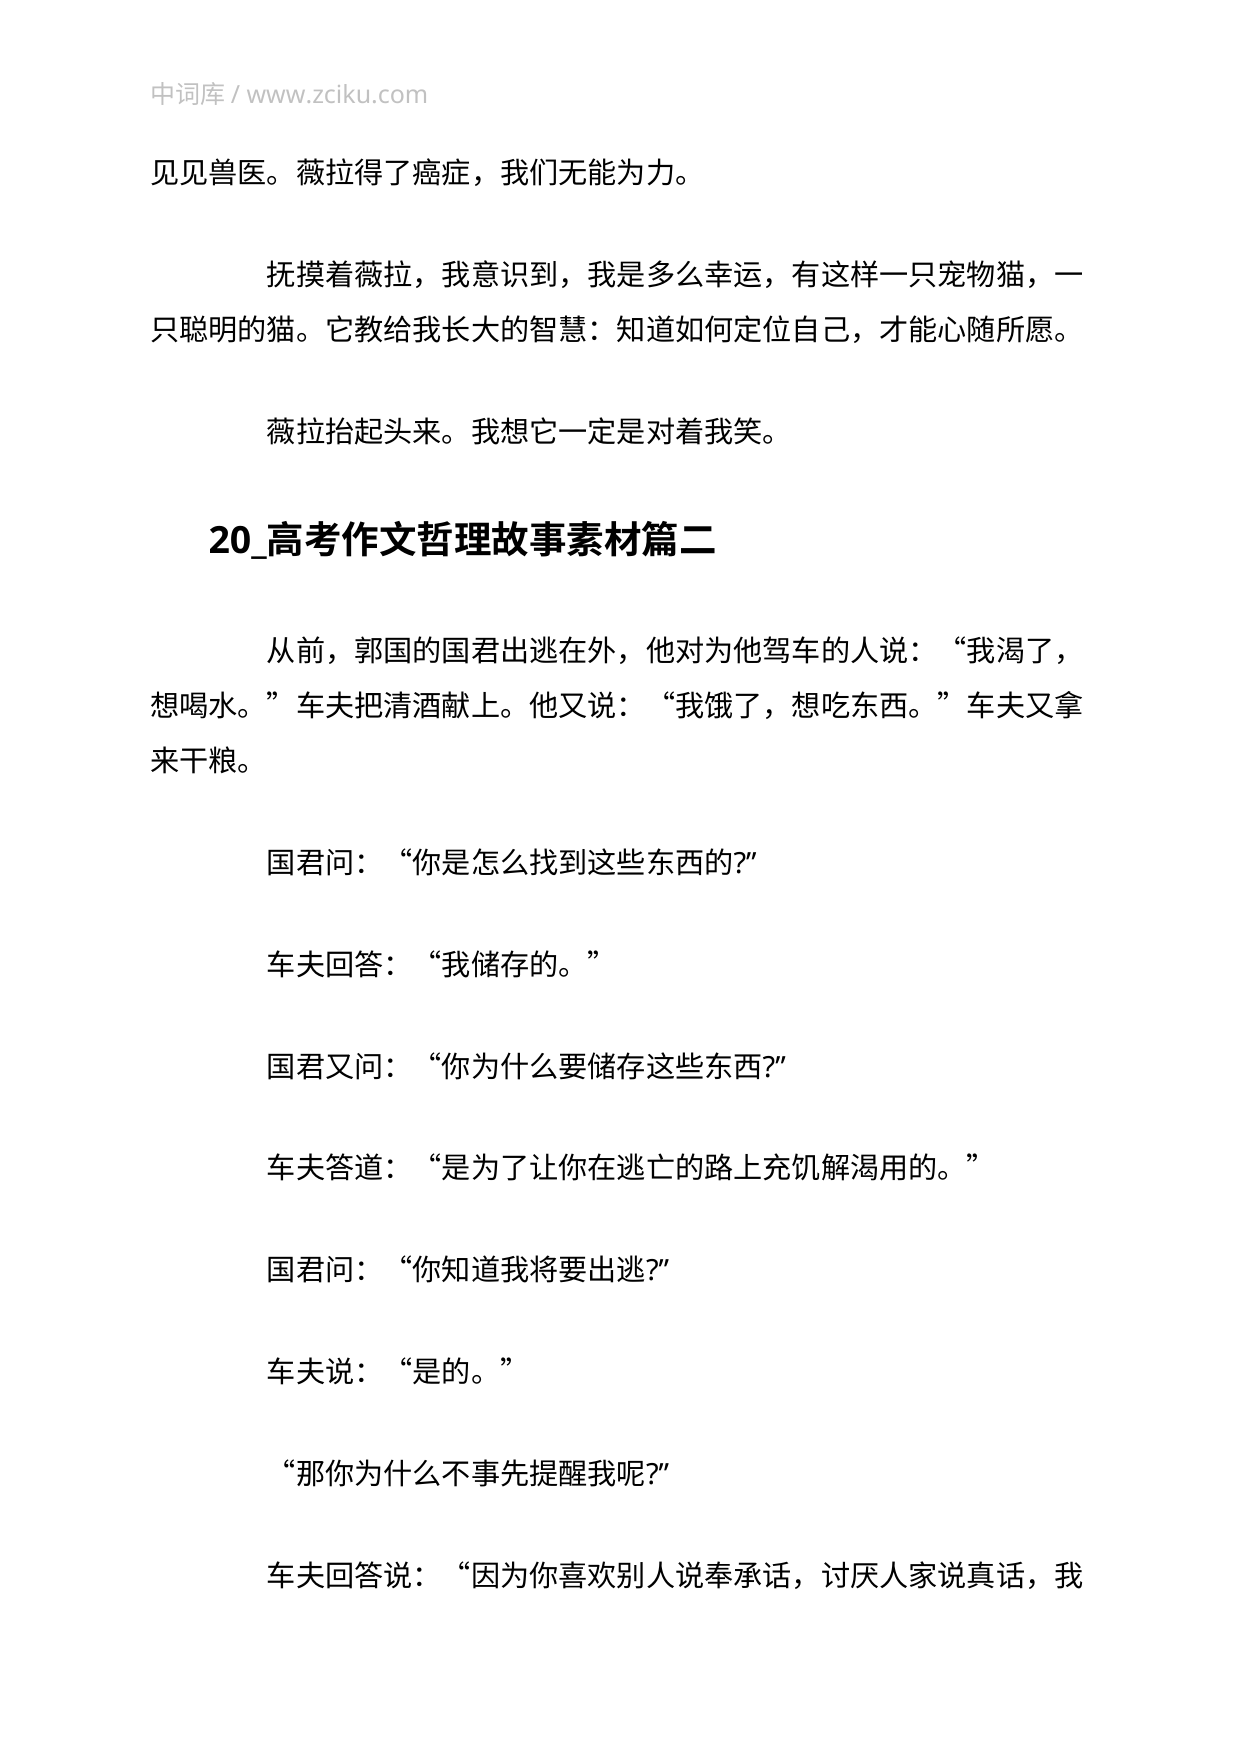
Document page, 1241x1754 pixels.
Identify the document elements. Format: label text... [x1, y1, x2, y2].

text 从前，郭国的国君出逃在外，他对为他驾车的人说：“我渴了，想喝水。”车夫把清酒献上。他又说：“我饿了，想吃东西。”车夫又拿来干粮。 [150, 628, 1090, 780]
text 国君问：“你是怎么找到这些东西的?” [150, 839, 1090, 882]
text “那你为什么不事先提醒我呢?” [150, 1451, 1090, 1493]
text 抚摸着薇拉，我意识到，我是多么幸运，有这样一只宠物猫，一只聪明的猫。它教给我长大的智慧：知道如何定位自己，才能心随所愿。 [150, 252, 1090, 349]
text 车夫回答：“我储存的。” [150, 941, 1090, 984]
text 国君又问：“你为什么要储存这些东西?” [150, 1043, 1090, 1086]
text 车夫说：“是的。” [150, 1349, 1090, 1391]
text 20_高考作文哲理故事素材篇二 [150, 510, 1090, 565]
text 车夫答道：“是为了让你在逃亡的路上充饥解渴用的。” [150, 1145, 1090, 1187]
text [150, 1553, 1090, 1595]
text 薇拉抬起头来。我想它一定是对着我笑。 [150, 408, 1090, 451]
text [150, 150, 1090, 192]
text 国君问：“你知道我将要出逃?” [150, 1247, 1090, 1289]
